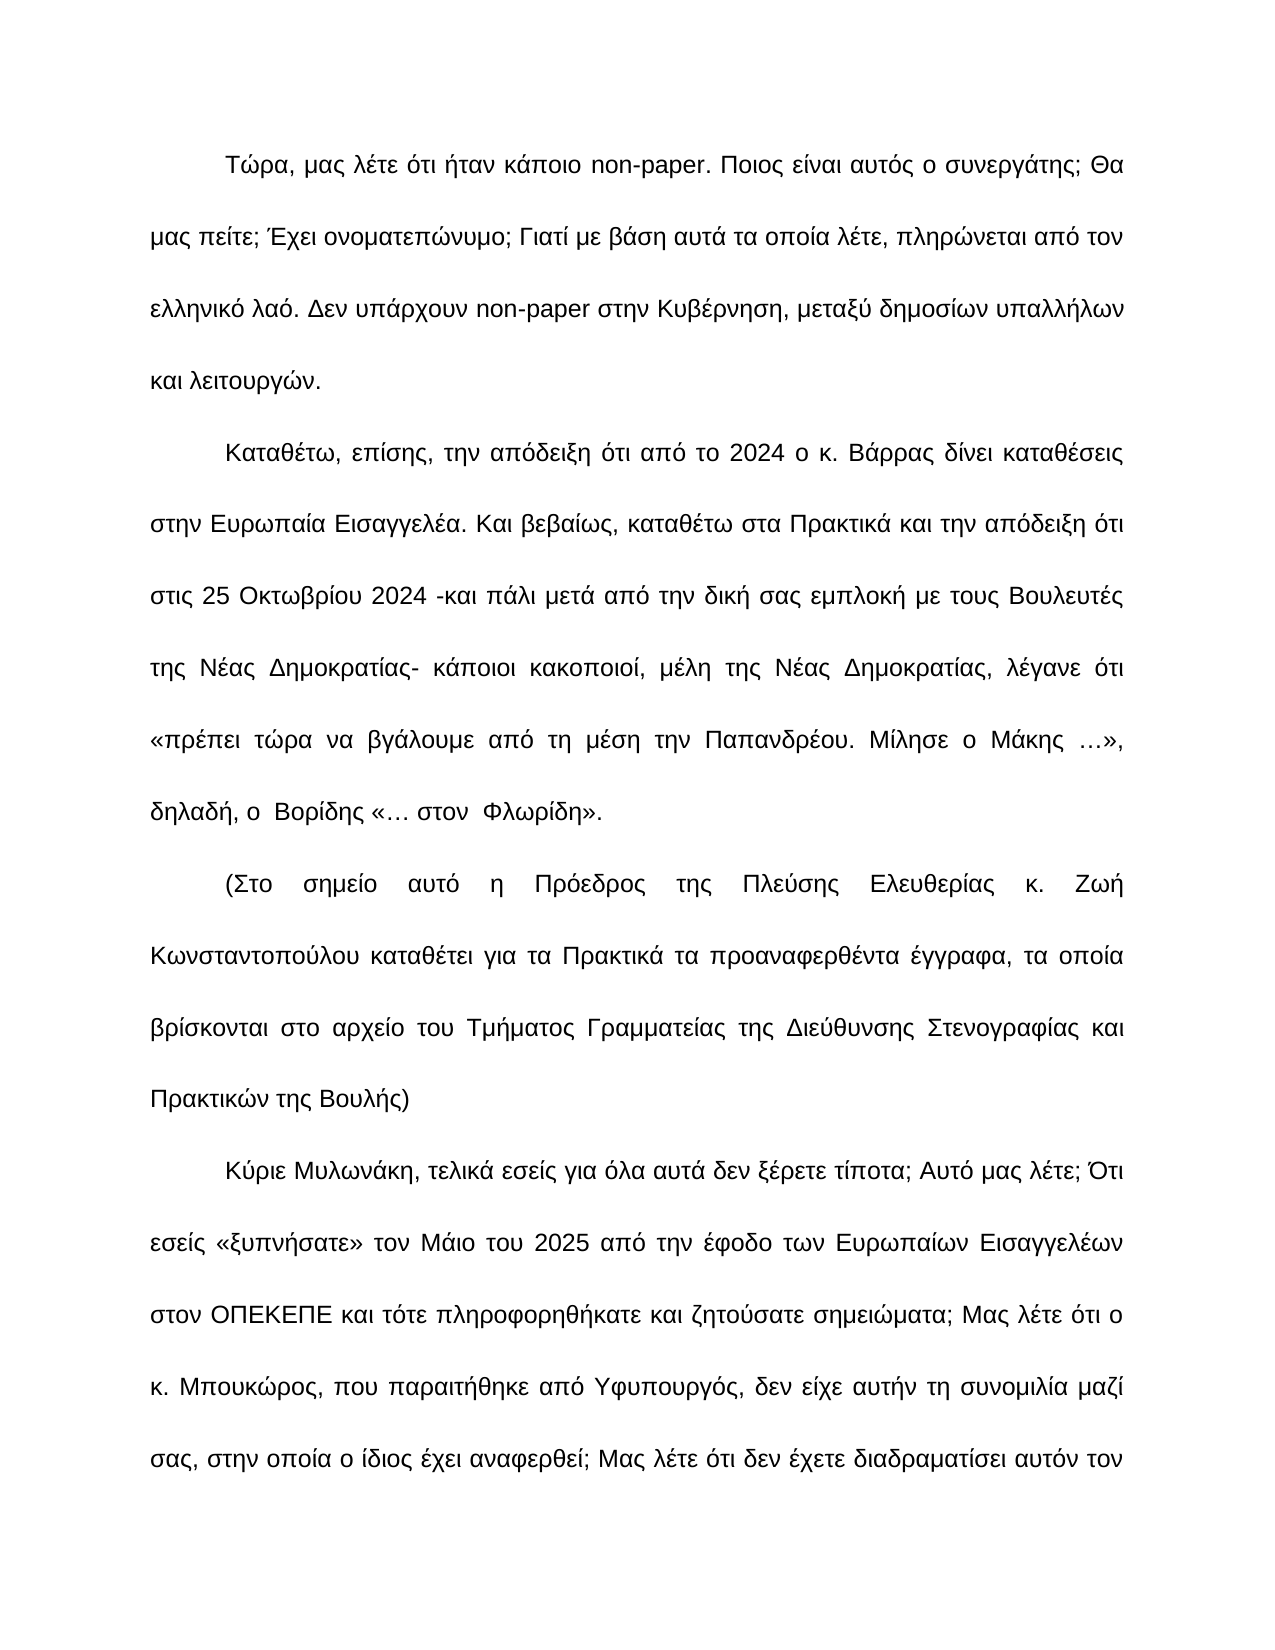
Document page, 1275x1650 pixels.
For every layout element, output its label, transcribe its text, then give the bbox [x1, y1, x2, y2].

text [150, 1156, 1125, 1472]
text Καταθέτω, επίσης, την απόδειξη ότι από το 2024 ο κ. Βάρρας δίνει καταθέσεις στην Ευρωπαία Εισαγγελέα. Και βεβαίως, καταθέτω στα Πρακτικά και την απόδειξη ότι στις 25 Οκτωβρίου 2024 -και πάλι μετά από την δική σας εμπλοκή με τους Βουλευτές της Νέας Δημοκρατίας- κάποιοι κακοποιοί, μέλη της Νέας Δημοκρατίας, λέγανε ότι «πρέπει τώρα να βγάλουμε από τη μέση την Παπανδρέου. Μίλησε ο Μάκης …», δηλαδή, ο Βορίδης «… στον Φλωρίδη». [150, 437, 1125, 826]
text (Στο σημείο αυτό η Πρόεδρος της Πλεύσης Ελευθερίας κ. Ζωή Κωνσταντοπούλου καταθέτει για τα Πρακτικά τα προαναφερθέντα έγγραφα, τα οποία βρίσκονται στο αρχείο του Τμήματος Γραμματείας της Διεύθυνσης Στενογραφίας και Πρακτικών της Βουλής) [150, 869, 1125, 1113]
text Τώρα, μας λέτε ότι ήταν κάποιο non-paper. Ποιος είναι αυτός ο συνεργάτης; Θα μας πείτε; Έχει ονοματεπώνυμο; Γιατί με βάση αυτά τα οποία λέτε, πληρώνεται από τον ελληνικό λαό. Δεν υπάρχουν non-paper στην Κυβέρνηση, μεταξύ δημοσίων υπαλλήλων και λειτουργών. [150, 150, 1125, 394]
